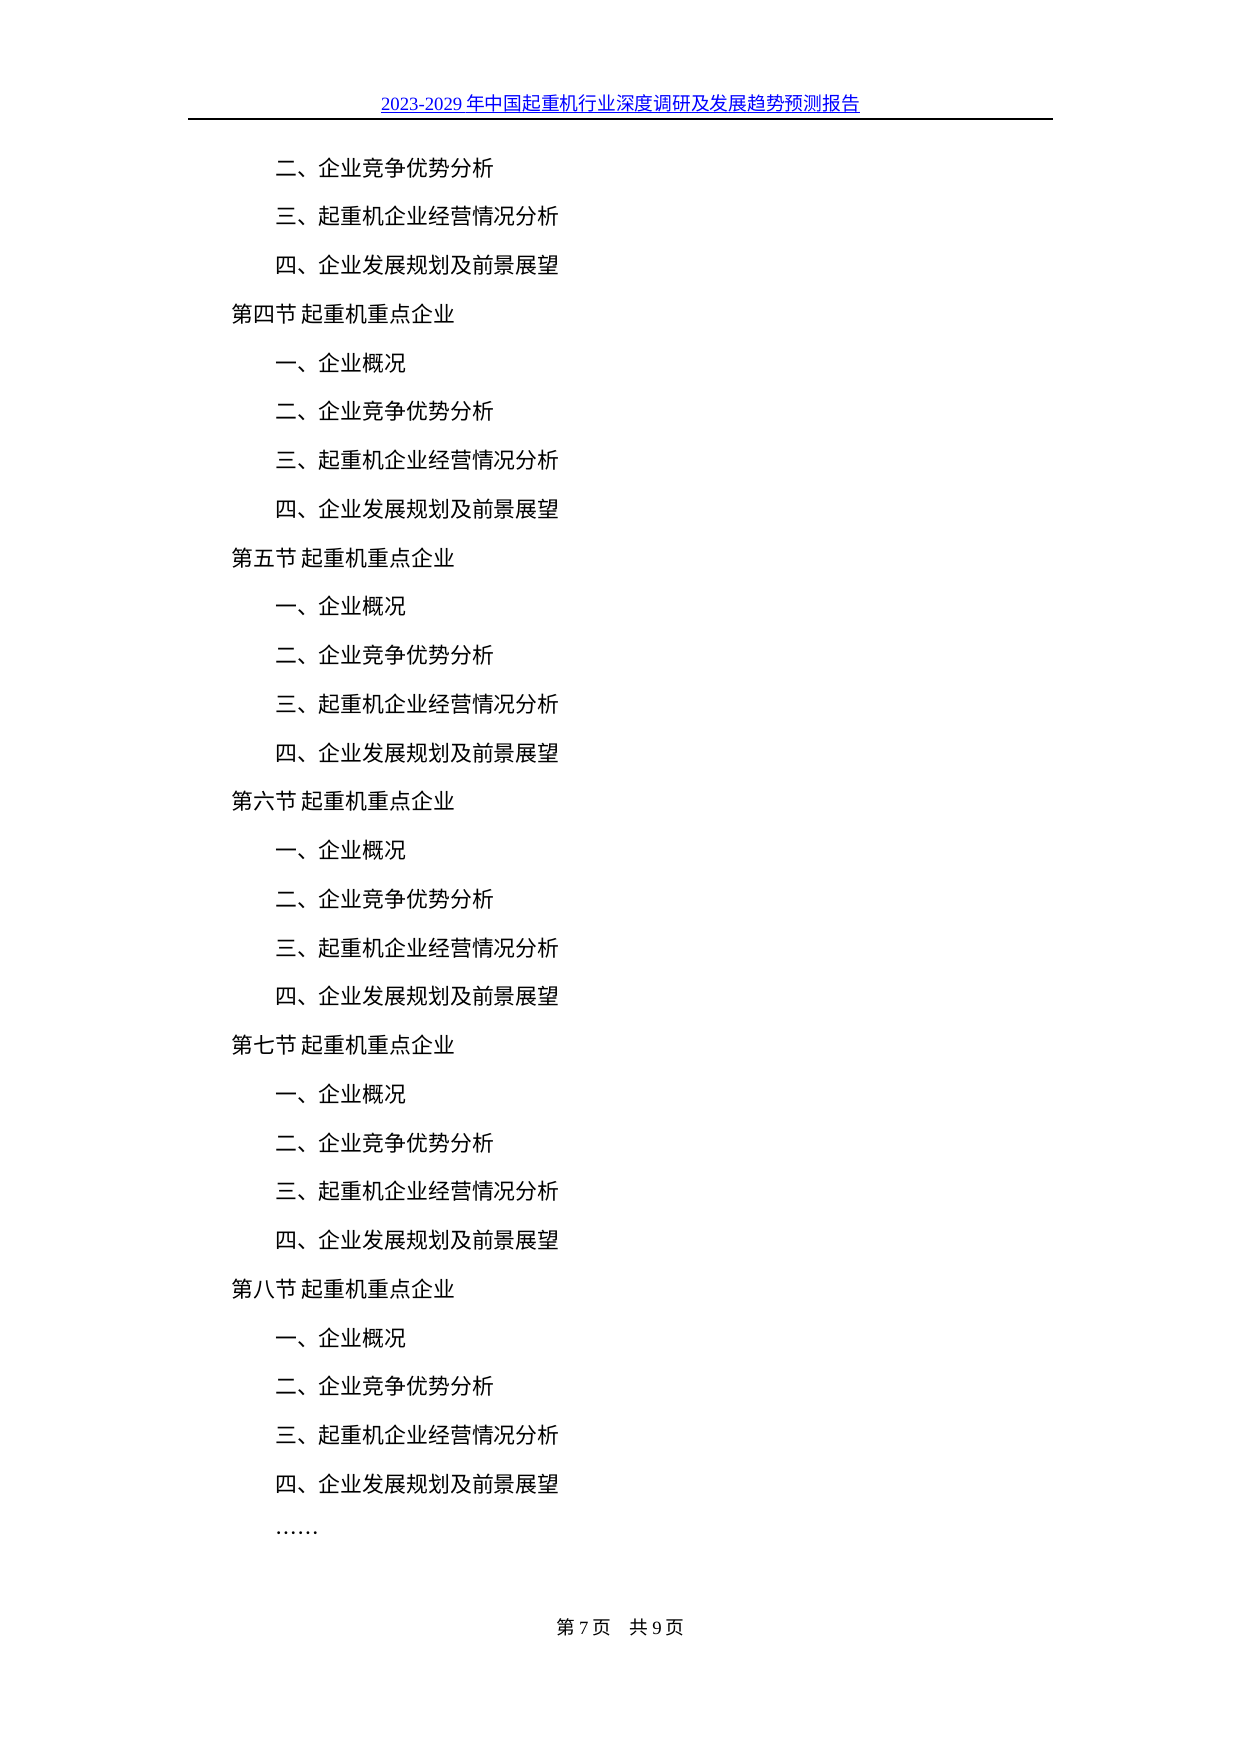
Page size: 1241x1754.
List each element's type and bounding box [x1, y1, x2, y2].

text [187, 150, 1053, 1548]
